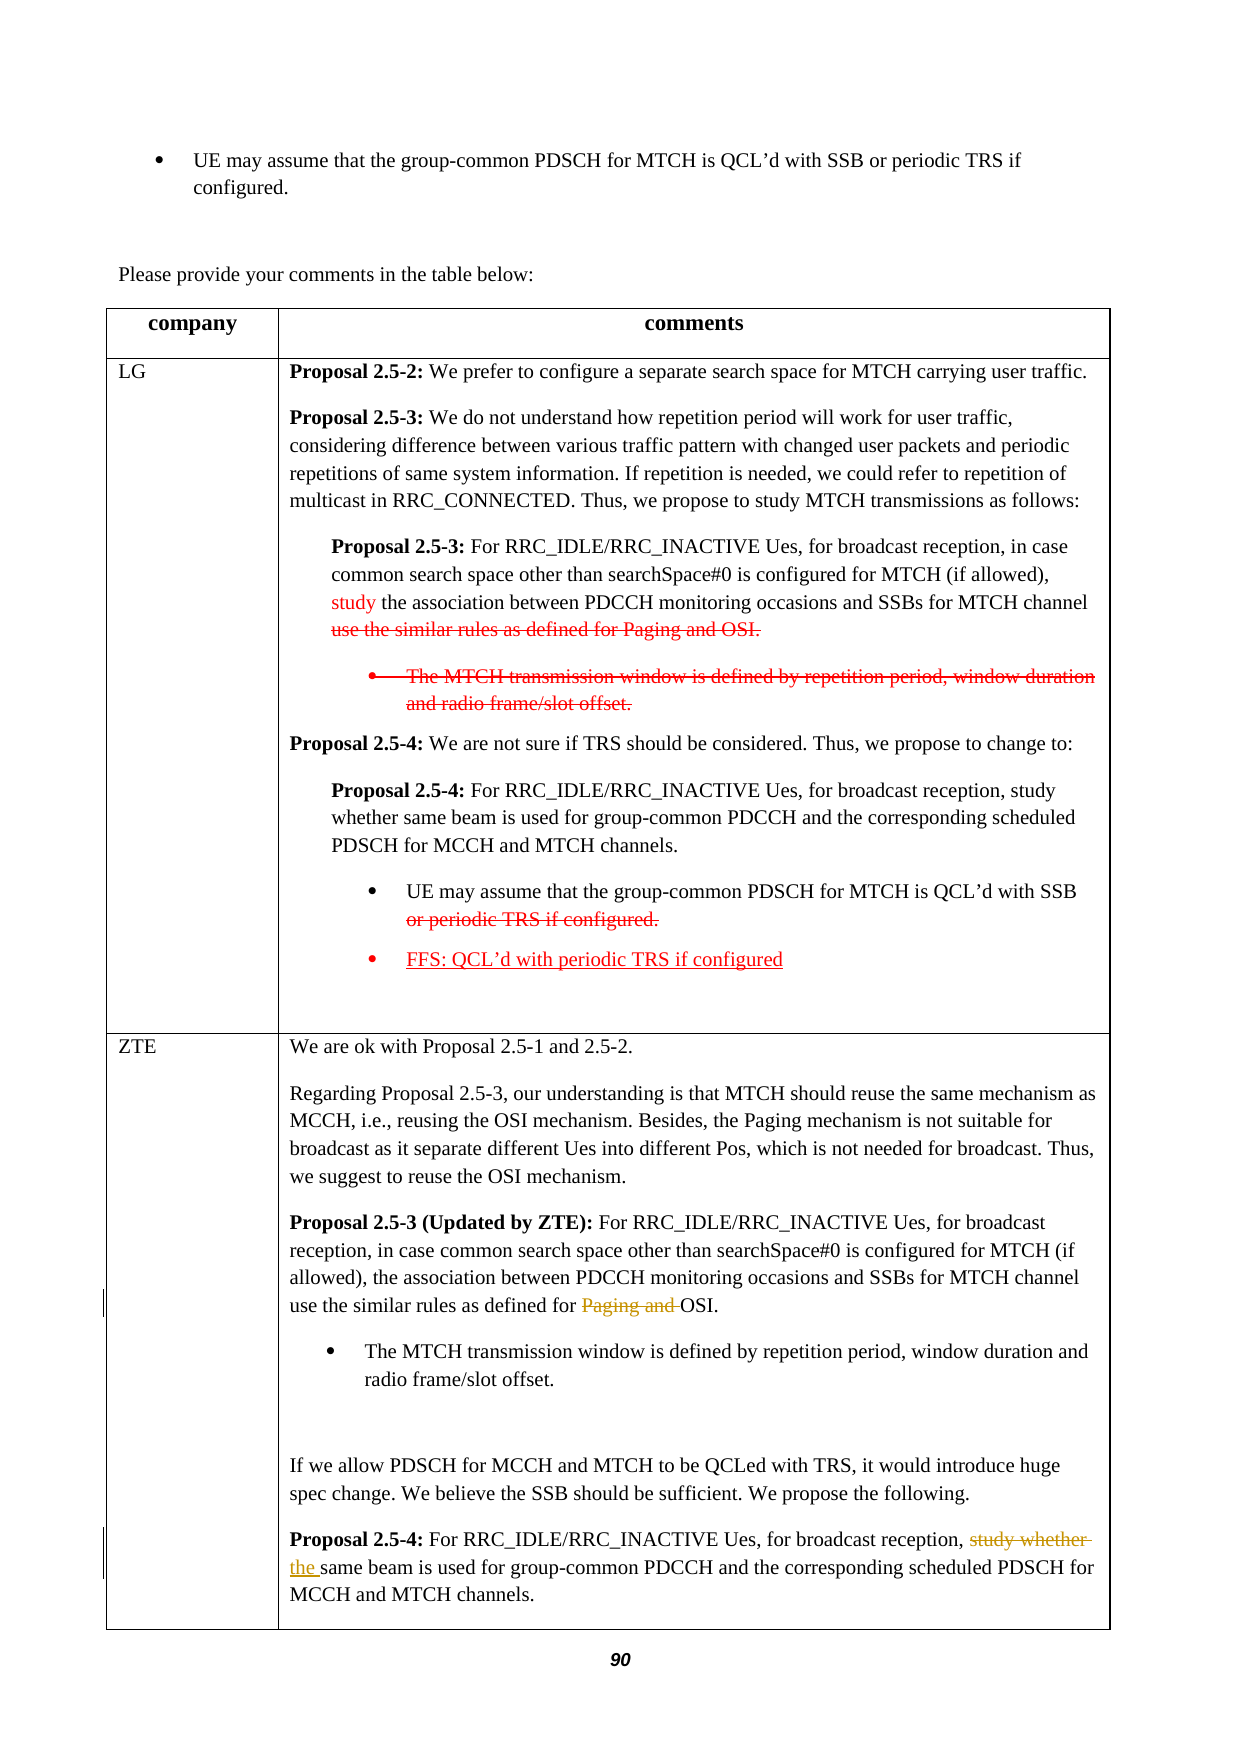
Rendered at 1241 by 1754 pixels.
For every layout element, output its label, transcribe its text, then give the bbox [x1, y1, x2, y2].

table_cell Proposal 2.5-2: We prefer to configure a separate search space for MTCH carrying user traffic. Proposal 2.5-3: We do not understand how repetition period will work for user traffic, considering difference between various traffic pattern with changed user packets and periodic repetitions of same system information. If repetition is needed, we could refer to repetition of multicast in RRC_CONNECTED. Thus, we propose to study MTCH transmissions as follows: Proposal 2.5-3: For RRC_IDLE/RRC_INACTIVE Ues, for broadcast reception, in case common search space other than searchSpace#0 is configured for MTCH (if allowed), study the association between PDCCH monitoring occasions and SSBs for MTCH channel use the similar rules as defined for Paging and OSI. The MTCH transmission window is defined by repetition period, window duration and radio frame/slot offset. Proposal 2.5-4: We are not sure if TRS should be considered. Thus, we propose to change to: Proposal 2.5-4: For RRC_IDLE/RRC_INACTIVE Ues, for broadcast reception, study whether same beam is used for group-common PDCCH and the corresponding scheduled PDSCH for MCCH and MTCH channels. UE may assume that the group-common PDSCH for MTCH is QCL’d with SSB or periodic TRS if configured. FFS: QCL’d with periodic TRS if configured [279, 359, 1109, 1033]
table_cell LG [107, 359, 278, 1033]
table_header comments [279, 309, 1109, 358]
table_cell ZTE [107, 1034, 278, 1629]
table_header company [107, 309, 278, 358]
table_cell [279, 1034, 1109, 1629]
list UE may assume that the group-common PDSCH for MTCH is QCL’d with SSB or periodic TRS if configured. [156, 148, 1122, 199]
text Please provide your comments in the table below: [118, 262, 1122, 286]
